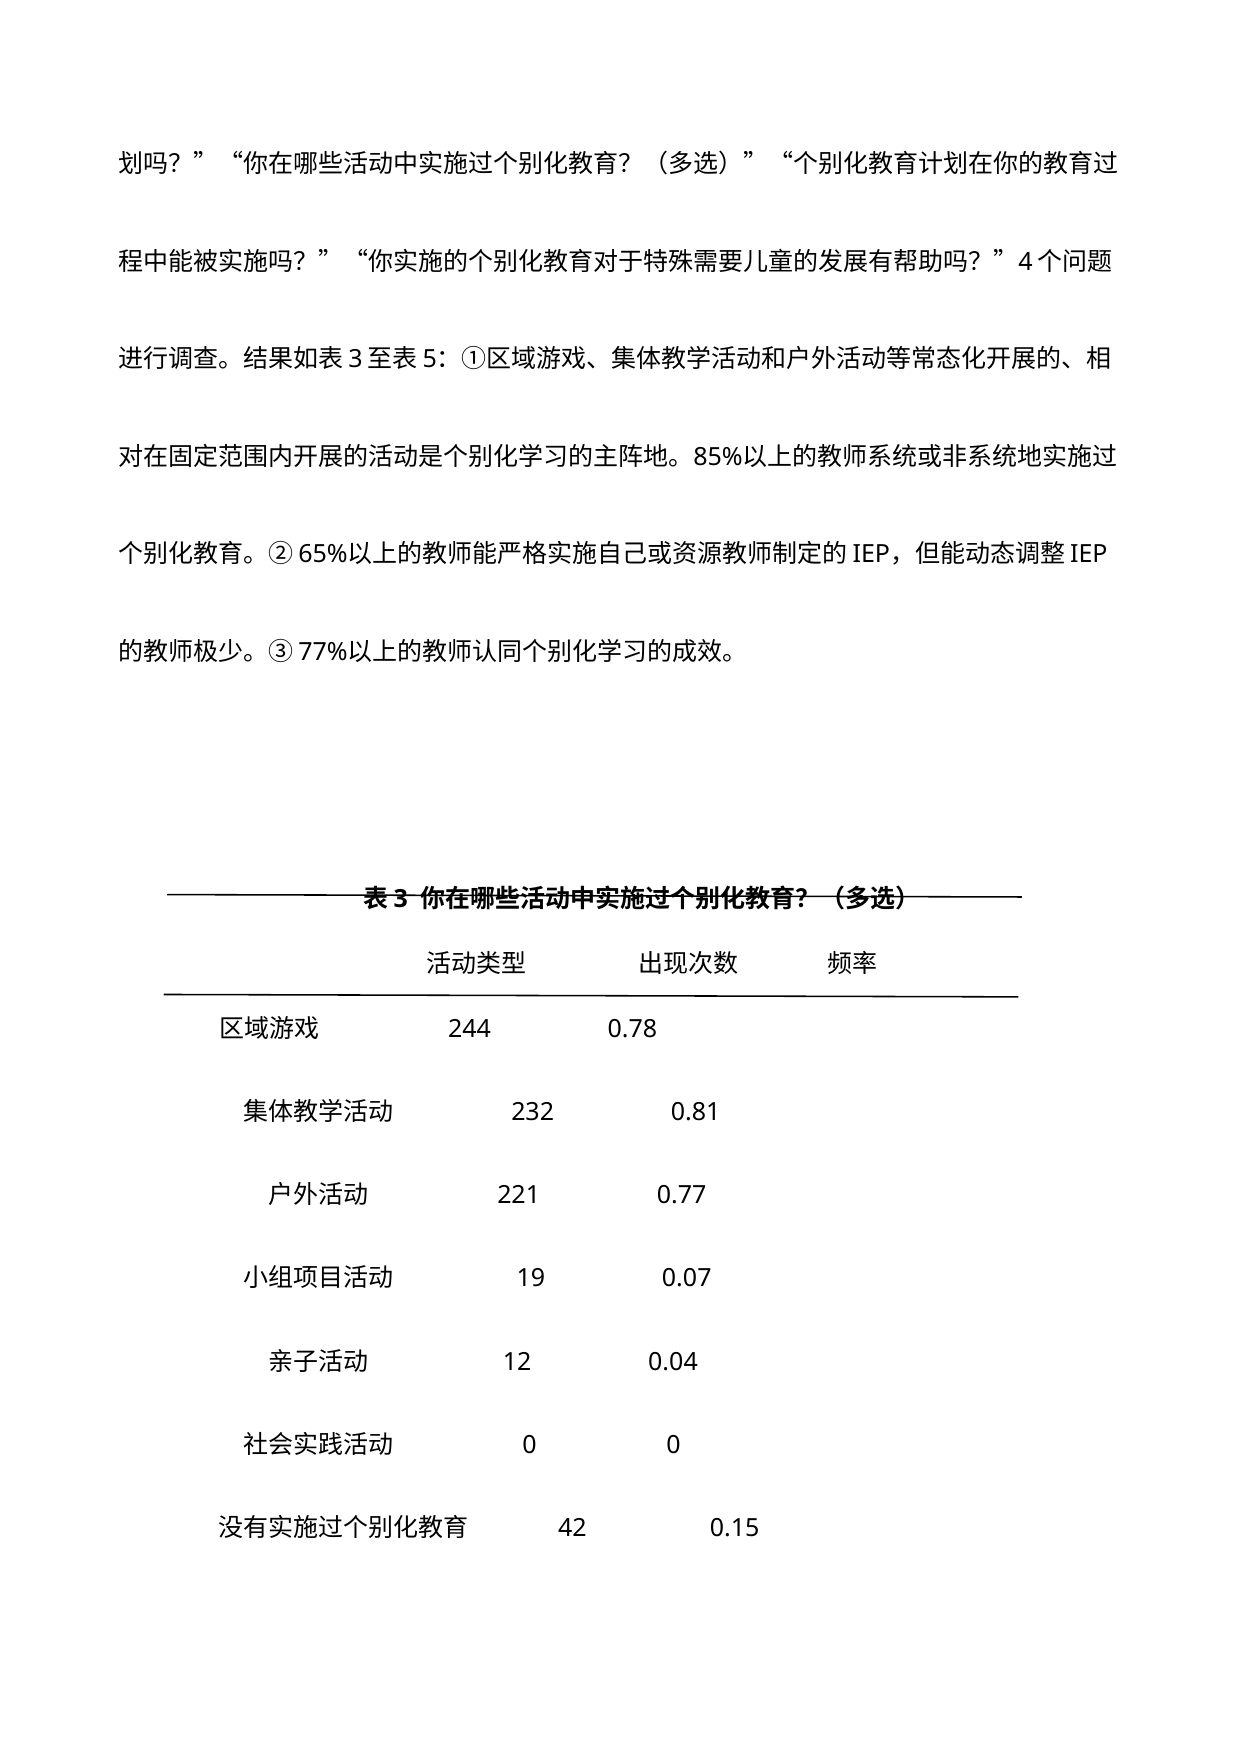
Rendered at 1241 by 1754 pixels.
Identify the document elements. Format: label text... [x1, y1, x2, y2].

list 表3 你在哪些活动中实施过个别化教育？（多选） [118, 864, 1122, 929]
list 没有实施过个别化教育 42 0.15 [118, 1493, 1122, 1558]
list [118, 129, 1122, 682]
list 活动类型 出现次数 频率 [118, 929, 1122, 994]
list 区域游戏 244 0.78 [118, 994, 1122, 1059]
list 户外活动 221 0.77 [118, 1160, 1122, 1225]
list 小组项目活动 19 0.07 [118, 1243, 1122, 1308]
list 亲子活动 12 0.04 [118, 1327, 1122, 1392]
list 集体教学活动 232 0.81 [118, 1077, 1122, 1142]
list 社会实践活动 0 0 [118, 1410, 1122, 1475]
